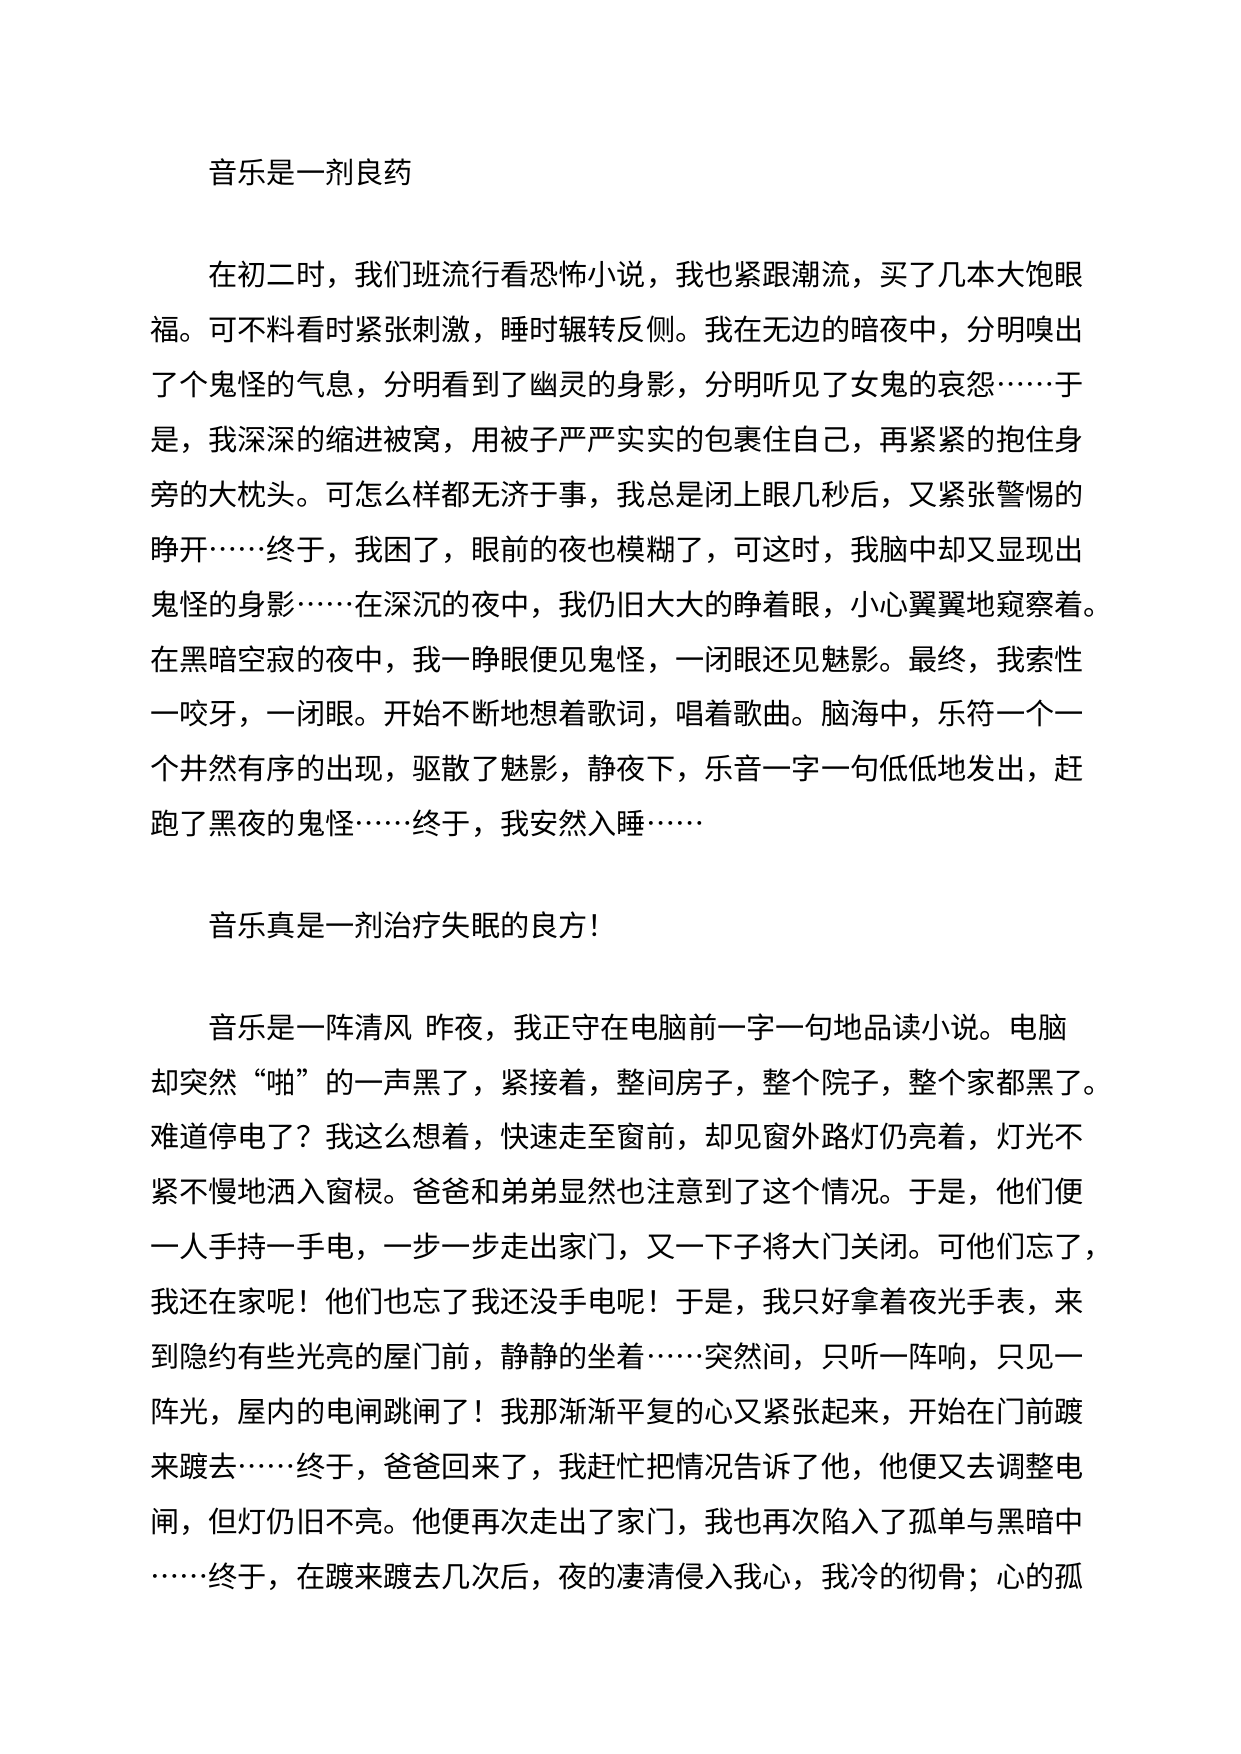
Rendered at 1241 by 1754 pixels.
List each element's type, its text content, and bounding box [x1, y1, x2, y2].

text 音乐是一剂良药 [150, 150, 1090, 192]
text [150, 1004, 1090, 1596]
text 在初二时，我们班流行看恐怖小说，我也紧跟潮流，买了几本大饱眼福。可不料看时紧张刺激，睡时辗转反侧。我在无边的暗夜中，分明嗅出了个鬼怪的气息，分明看到了幽灵的身影，分明听见了女鬼的哀怨……于是，我深深的缩进被窝，用被子严严实实的包裹住自己，再紧紧的抱住身旁的大枕头。可怎么样都无济于事，我总是闭上眼几秒后，又紧张警惕的睁开……终于，我困了，眼前的夜也模糊了，可这时，我脑中却又显现出鬼怪的身影……在深沉的夜中，我仍旧大大的睁着眼，小心翼翼地窥察着。在黑暗空寂的夜中，我一睁眼便见鬼怪，一闭眼还见魅影。最终，我索性一咬牙，一闭眼。开始不断地想着歌词，唱着歌曲。脑海中，乐符一个一个井然有序的出现，驱散了魅影，静夜下，乐音一字一句低低地发出，赶跑了黑夜的鬼怪……终于，我安然入睡…… [150, 252, 1090, 843]
text 音乐真是一剂治疗失眠的良方！ [150, 902, 1090, 945]
